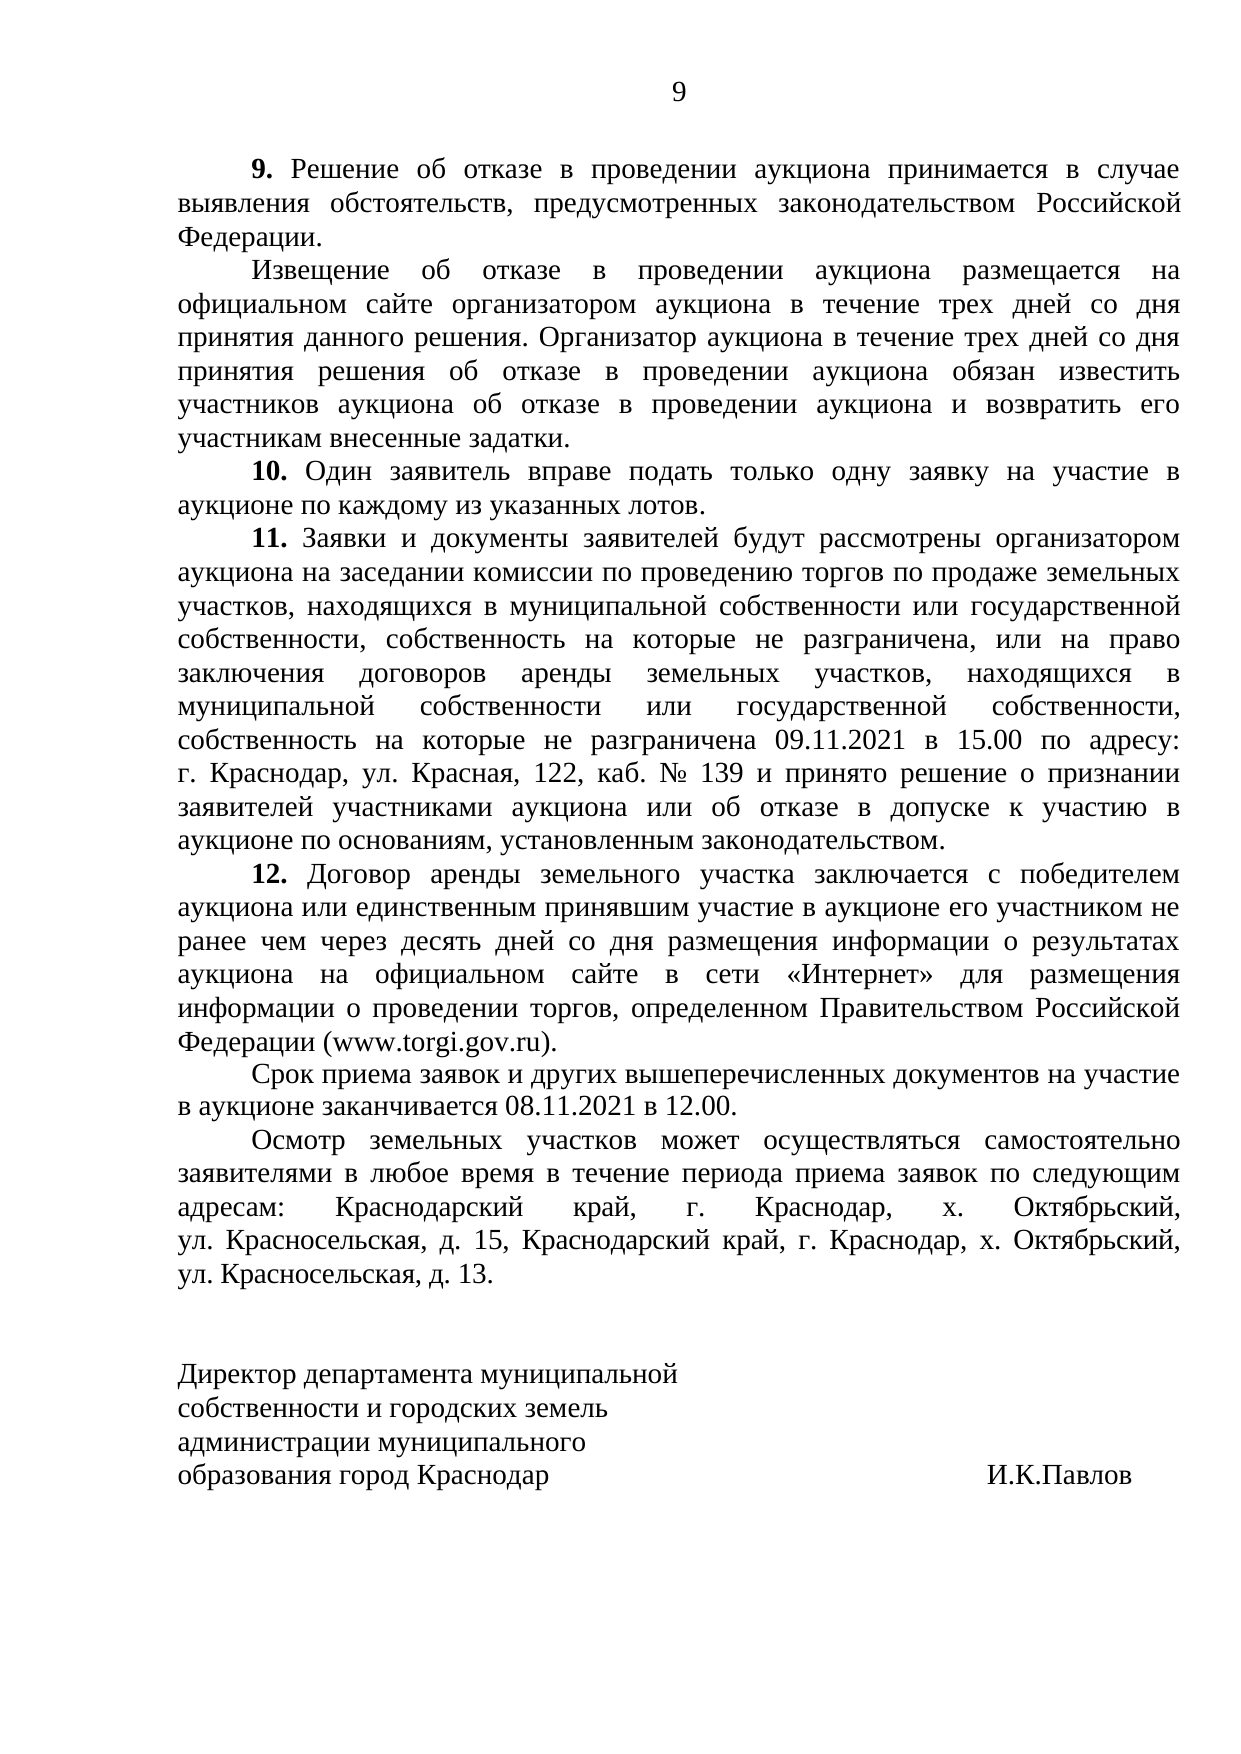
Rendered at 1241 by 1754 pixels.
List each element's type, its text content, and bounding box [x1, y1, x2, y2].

text 10. Один заявитель вправе подать только одну заявку на участие в аукционе по каждому из указанных лотов. [177, 453, 1181, 521]
text Директор департамента муниципальной [177, 1357, 1181, 1390]
text Срок приема заявок и других вышеперечисленных документов на участие в аукционе заканчивается 08.11.2021 в 12.00. [177, 1057, 1181, 1122]
text 12. Договор аренды земельного участка заключается с победителем аукциона или единственным принявшим участие в аукционе его участником не ранее чем через десять дней со дня размещения информации о результатах аукциона на официальном сайте в сети «Интернет» для размещения информации о проведении торгов, определенном Правительством Российской Федерации (www.torgi.gov.ru). [177, 856, 1181, 1057]
text 9. Решение об отказе в проведении аукциона принимается в случае выявления обстоятельств, предусмотренных законодательством Российской Федерации. [177, 152, 1181, 252]
text собственности и городских земель [177, 1390, 1181, 1424]
text Осмотр земельных участков может осуществляться самостоятельно заявителями в любое время в течение периода приема заявок по следующим адресам: Краснодарский край, г. Краснодар, х. Октябрьский, ул. Красносельская, д. 15, Краснодарский край, г. Краснодар, х. Октябрьский, ул. Красносельская, д. 13. [177, 1122, 1181, 1289]
text 11. Заявки и документы заявителей будут рассмотрены организатором аукциона на заседании комиссии по проведению торгов по продаже земельных участков, находящихся в муниципальной собственности или государственной собственности, собственность на которые не разграничена, или на право заключения договоров аренды земельных участков, находящихся в муниципальной собственности или государственной собственности, собственность на которые не разграничена 09.11.2021 в 15.00 по адресу: г. Краснодар, ул. Красная, 122, каб. № 139 и принято решение о признании заявителей участниками аукциона или об отказе в допуске к участию в аукционе по основаниям, установленным законодательством. [177, 521, 1181, 856]
text образования город Краснодар И.К.Павлов [177, 1457, 1181, 1491]
text Извещение об отказе в проведении аукциона размещается на официальном сайте организатором аукциона в течение трех дней со дня принятия данного решения. Организатор аукциона в течение трех дней со дня принятия решения об отказе в проведении аукциона обязан известить участников аукциона об отказе в проведении аукциона и возвратить его участникам внесенные задатки. [177, 252, 1181, 453]
text администрации муниципального [177, 1424, 1181, 1457]
